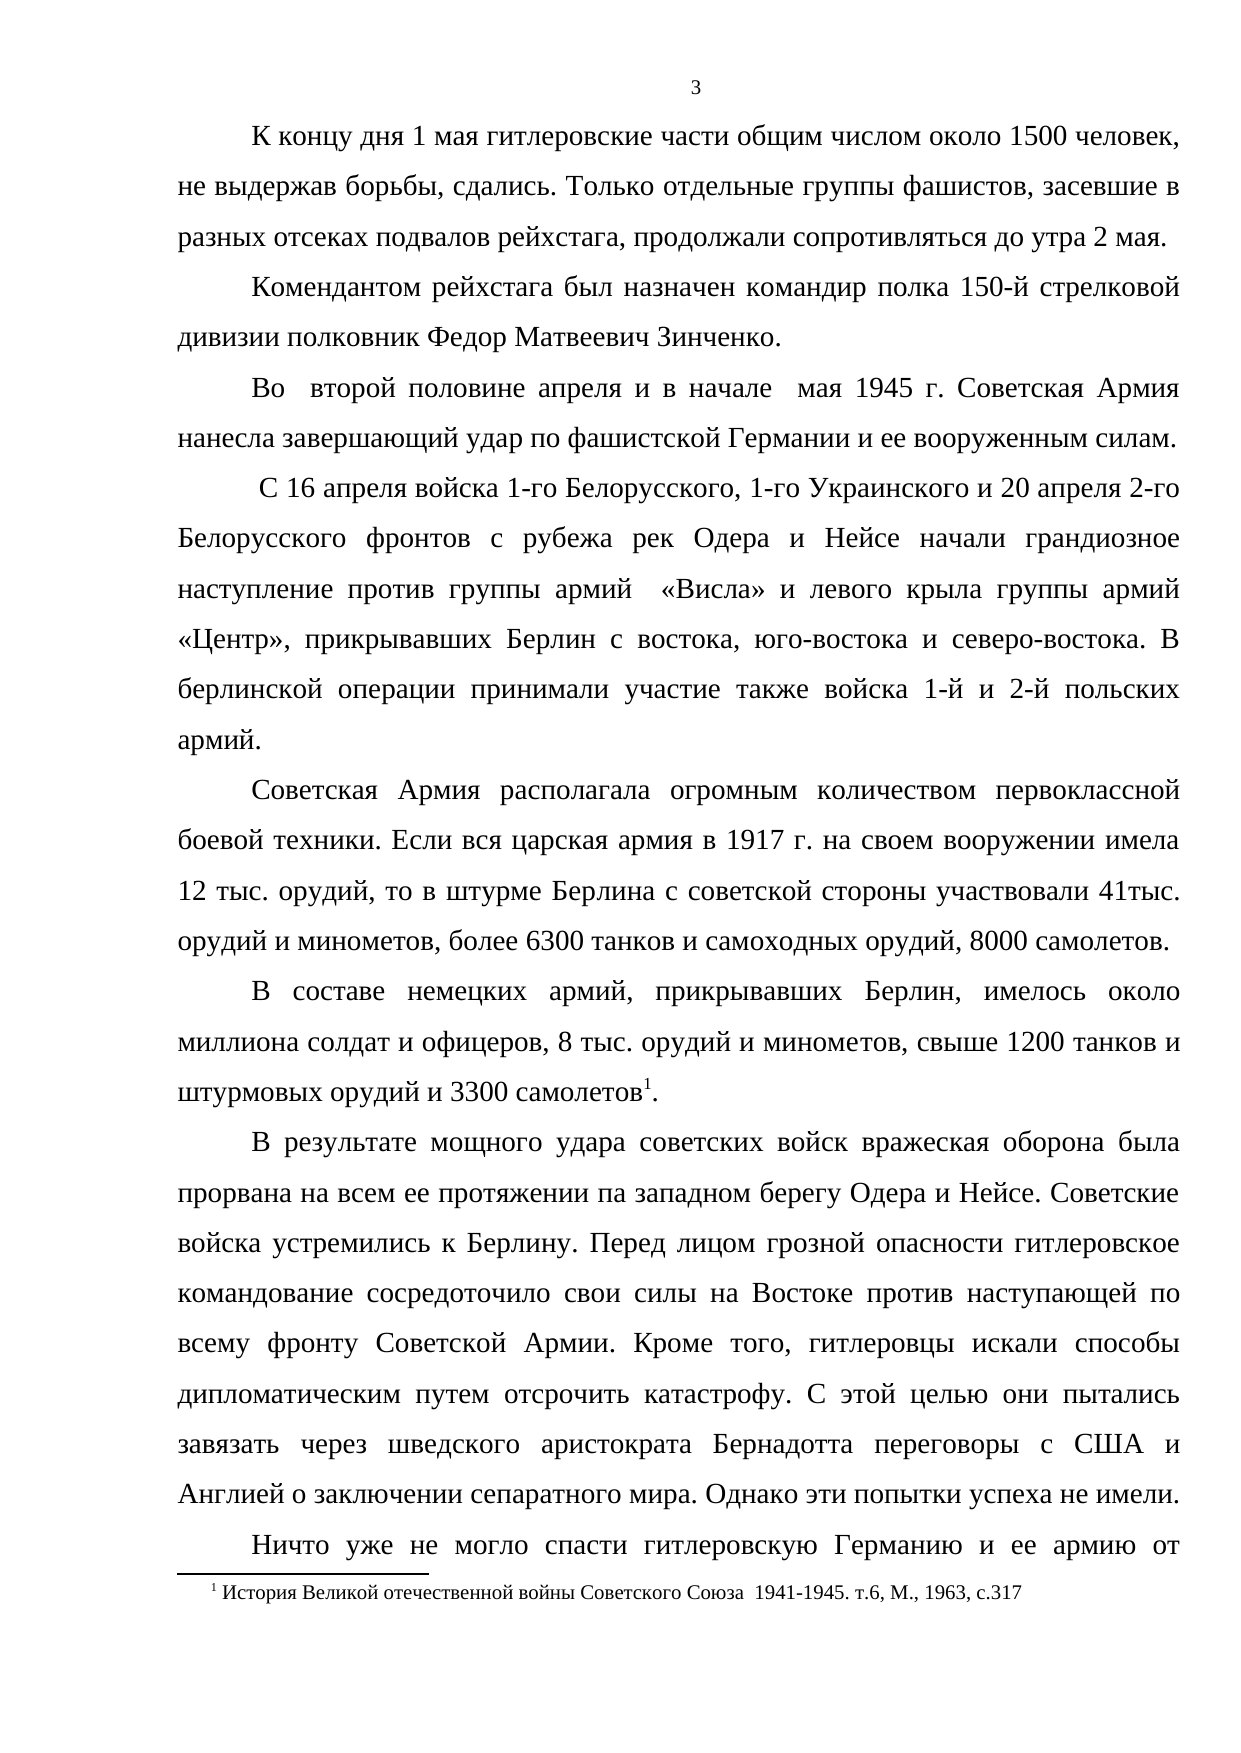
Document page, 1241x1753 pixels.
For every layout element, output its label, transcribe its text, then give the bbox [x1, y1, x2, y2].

text С 16 апреля войска 1-го Белорусского, 1-го Украинского и 20 апреля 2-го Белорусского фронтов с рубежа рек Одера и Нейсе начали грандиозное наступление против группы армий «Висла» и левого крыла группы армий «Центр», прикрывавших Берлин с востока, юго-востока и северо-востока. В берлинской операции принимали участие также войска 1-й и 2-й польских армий. [177, 470, 1181, 755]
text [177, 1527, 1181, 1560]
text В результате мощного удара советских войск вражеская оборона была прорвана на всем ее протяжении па западном берегу Одера и Нейсе. Советские войска устремились к Берлину. Перед лицом грозной опасности гитлеровское командование сосредоточило свои силы на Востоке против наступающей по всему фронту Советской Армии. Кроме того, гитлеровцы искали способы дипломатическим путем отсрочить катастрофу. С этой целью они пытались завязать через шведского аристократа Бернадотта переговоры с США и Англией о заключении сепаратного мира. Однако эти попытки успеха не имели. [177, 1124, 1181, 1510]
text К концу дня 1 мая гитлеровские части общим числом около 1500 человек, не выдержав борьбы, сдались. Только отдельные группы фашистов, засевшие в разных отсеках подвалов рейхстага, продолжали сопротивляться до утра 2 мая. [177, 118, 1181, 252]
text Во второй половине апреля и в начале мая 1945 г. Советская Армия нанесла завершающий удар по фашистской Германии и ее вооруженным силам. [177, 370, 1181, 453]
text Комендантом рейхстага был назначен командир полка 150-й стрелковой дивизии полковник Федор Матвеевич Зинченко. [177, 269, 1181, 353]
text В составе немецких армий, прикрывавших Берлин, имелось около миллиона солдат и офицеров, 8 тыс. орудий и минометов, свыше 1200 танков и штурмовых орудий и 3300 самолетов. [177, 973, 1181, 1108]
text Советская Армия располагала огромным количеством первоклассной боевой техники. Если вся царская армия в 1917 г. на своем вооружении имела 12 тыс. орудий, то в штурме Берлина с советской стороны участвовали 41тыс. орудий и минометов, более 6300 танков и самоходных орудий, 8000 самолетов. [177, 772, 1181, 957]
